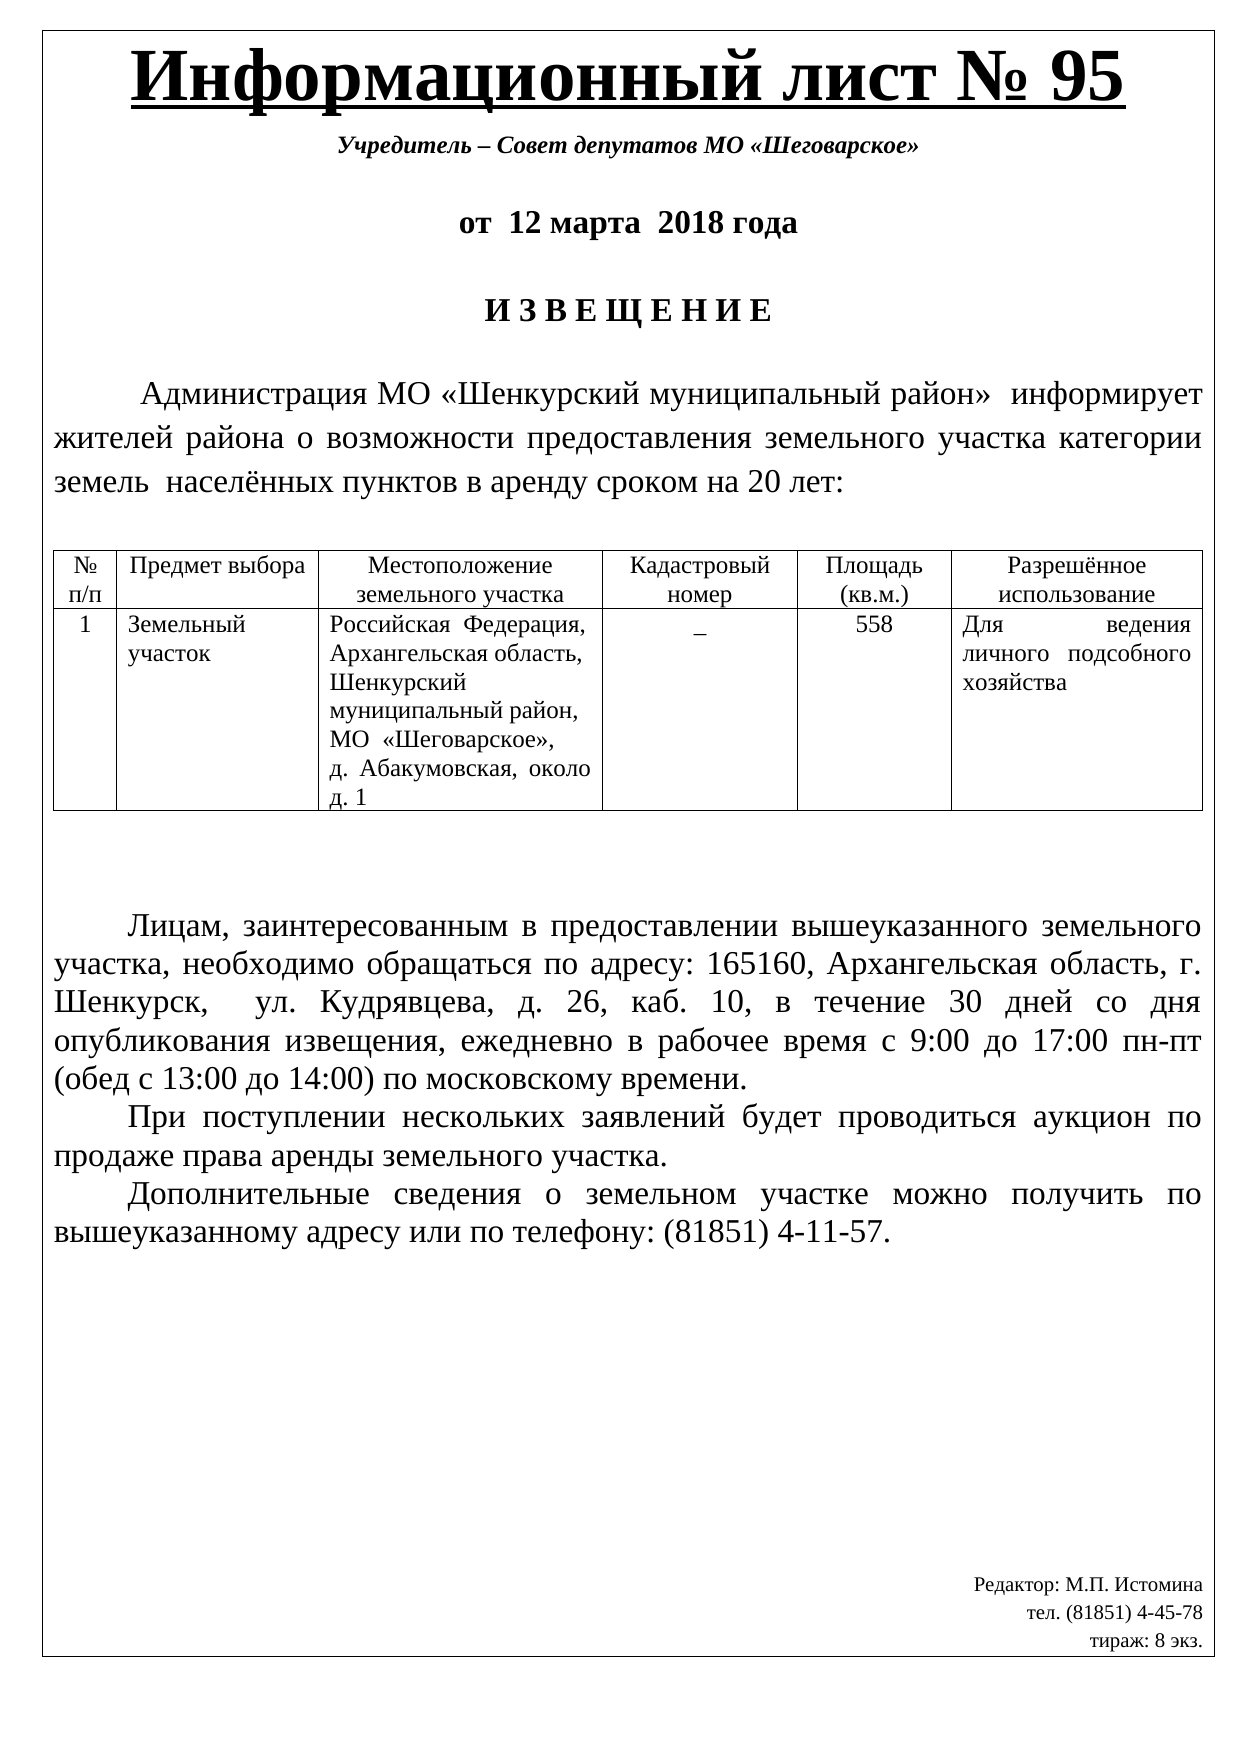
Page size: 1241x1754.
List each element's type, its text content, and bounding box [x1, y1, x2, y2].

table_header Информационный лист № 95 Учредитель – Совет депутатов МО «Шеговарское» от 12 марта 2018 года И З В Е Щ Е Н И Е Администрация МО «Шенкурский муниципальный район» информирует жителей района о возможности предоставления земельного участка категории земель населённых пунктов в аренду сроком на 20 лет: Лицам, заинтересованным в предоставлении вышеуказанного земельного участка, необходимо обращаться по адресу: 165160, Архангельская область, г. Шенкурск, ул. Кудрявцева, д. 26, каб. 10, в течение 30 дней со дня опубликования извещения, ежедневно в рабочее время с 9:00 до 17:00 пн-пт (обед с 13:00 до 14:00) по московскому времени. При поступлении нескольких заявлений будет проводиться аукцион по продаже права аренды земельного участка. Дополнительные сведения о земельном участке можно получить по вышеуказанному адресу или по телефону: (81851) 4-11-57. Редактор: М.П. Истомина тел. (81851) 4-45-78 тираж: 8 экз. [43, 31, 1214, 1656]
